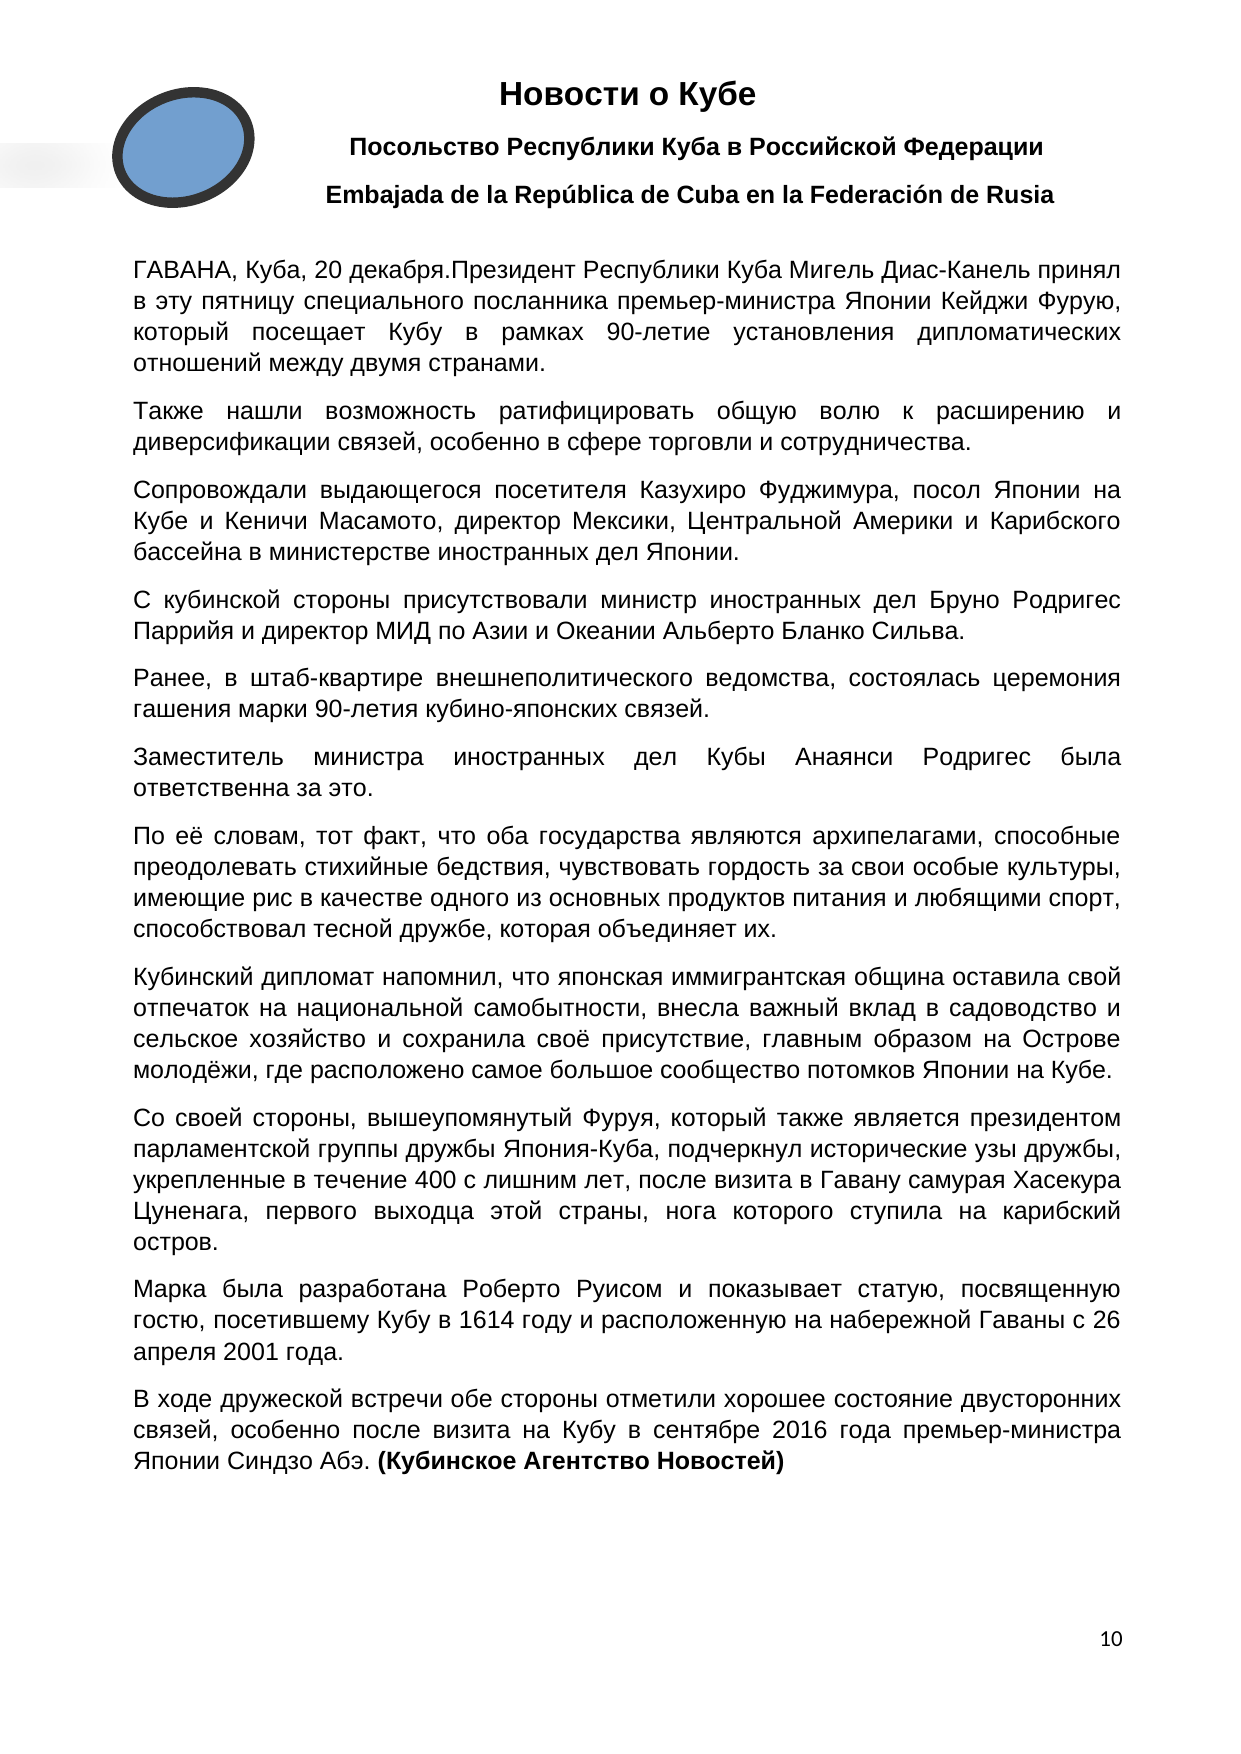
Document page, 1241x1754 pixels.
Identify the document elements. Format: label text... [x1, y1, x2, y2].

text По её словам, тот факт, что оба государства являются архипелагами, способные преодолевать стихийные бедствия, чувствовать гордость за свои особые культуры, имеющие рис в качестве одного из основных продуктов питания и любящими спорт, способствовал тесной дружбе, которая объединяет их. [133, 821, 1122, 943]
text В ходе дружеской встречи обе стороны отметили хорошее состояние двусторонних связей, особенно после визита на Кубу в сентябре 2016 года премьер-министра Японии Синдзо Абэ. (Кубинское Агентство Новостей) [133, 1384, 1122, 1475]
text Также нашли возможность ратифицировать общую волю к расширению и диверсификации связей, особенно в сфере торговли и сотрудничества. [133, 396, 1122, 456]
text Кубинский дипломат напомнил, что японская иммигрантская община оставила свой отпечаток на национальной самобытности, внесла важный вклад в садоводство и сельское хозяйство и сохранила своё присутствие, главным образом на Острове молодёжи, где расположено самое большое сообщество потомков Японии на Кубе. [133, 962, 1122, 1084]
text С кубинской стороны присутствовали министр иностранных дел Бруно Родригес Паррийя и директор МИД по Азии и Океании Альберто Бланко Сильва. [133, 585, 1122, 644]
text Ранее, в штаб-квартире внешнеполитического ведомства, состоялась церемония гашения марки 90-летия кубино-японских связей. [133, 663, 1122, 723]
text Марка была разработана Роберто Руисом и показывает статую, посвященную гостю, посетившему Кубу в 1614 году и расположенную на набережной Гаваны с 26 апреля 2001 года. [133, 1274, 1122, 1365]
text Сопровождали выдающегося посетителя Казухиро Фуджимура, посол Японии на Кубе и Кеничи Масамото, директор Мексики, Центральной Америки и Карибского бассейна в министерстве иностранных дел Японии. [133, 475, 1122, 566]
text Со своей стороны, вышеупомянутый Фуруя, который также является президентом парламентской группы дружбы Япония-Куба, подчеркнул исторические узы дружбы, укрепленные в течение 400 с лишним лет, после визита в Гавану самурая Хасекура Цуненага, первого выходца этой страны, нога которого ступила на карибский остров. [133, 1103, 1122, 1256]
text Заместитель министра иностранных дел Кубы Анаянси Родригес была ответственна за это. [133, 742, 1122, 802]
text ГАВАНА, Куба, 20 декабря.Президент Республики Куба Мигель Диас-Канель принял в эту пятницу специального посланника премьер-министра Японии Кейджи Фурую, который посещает Кубу в рамках 90-летие установления дипломатических отношений между двумя странами. [133, 255, 1122, 377]
